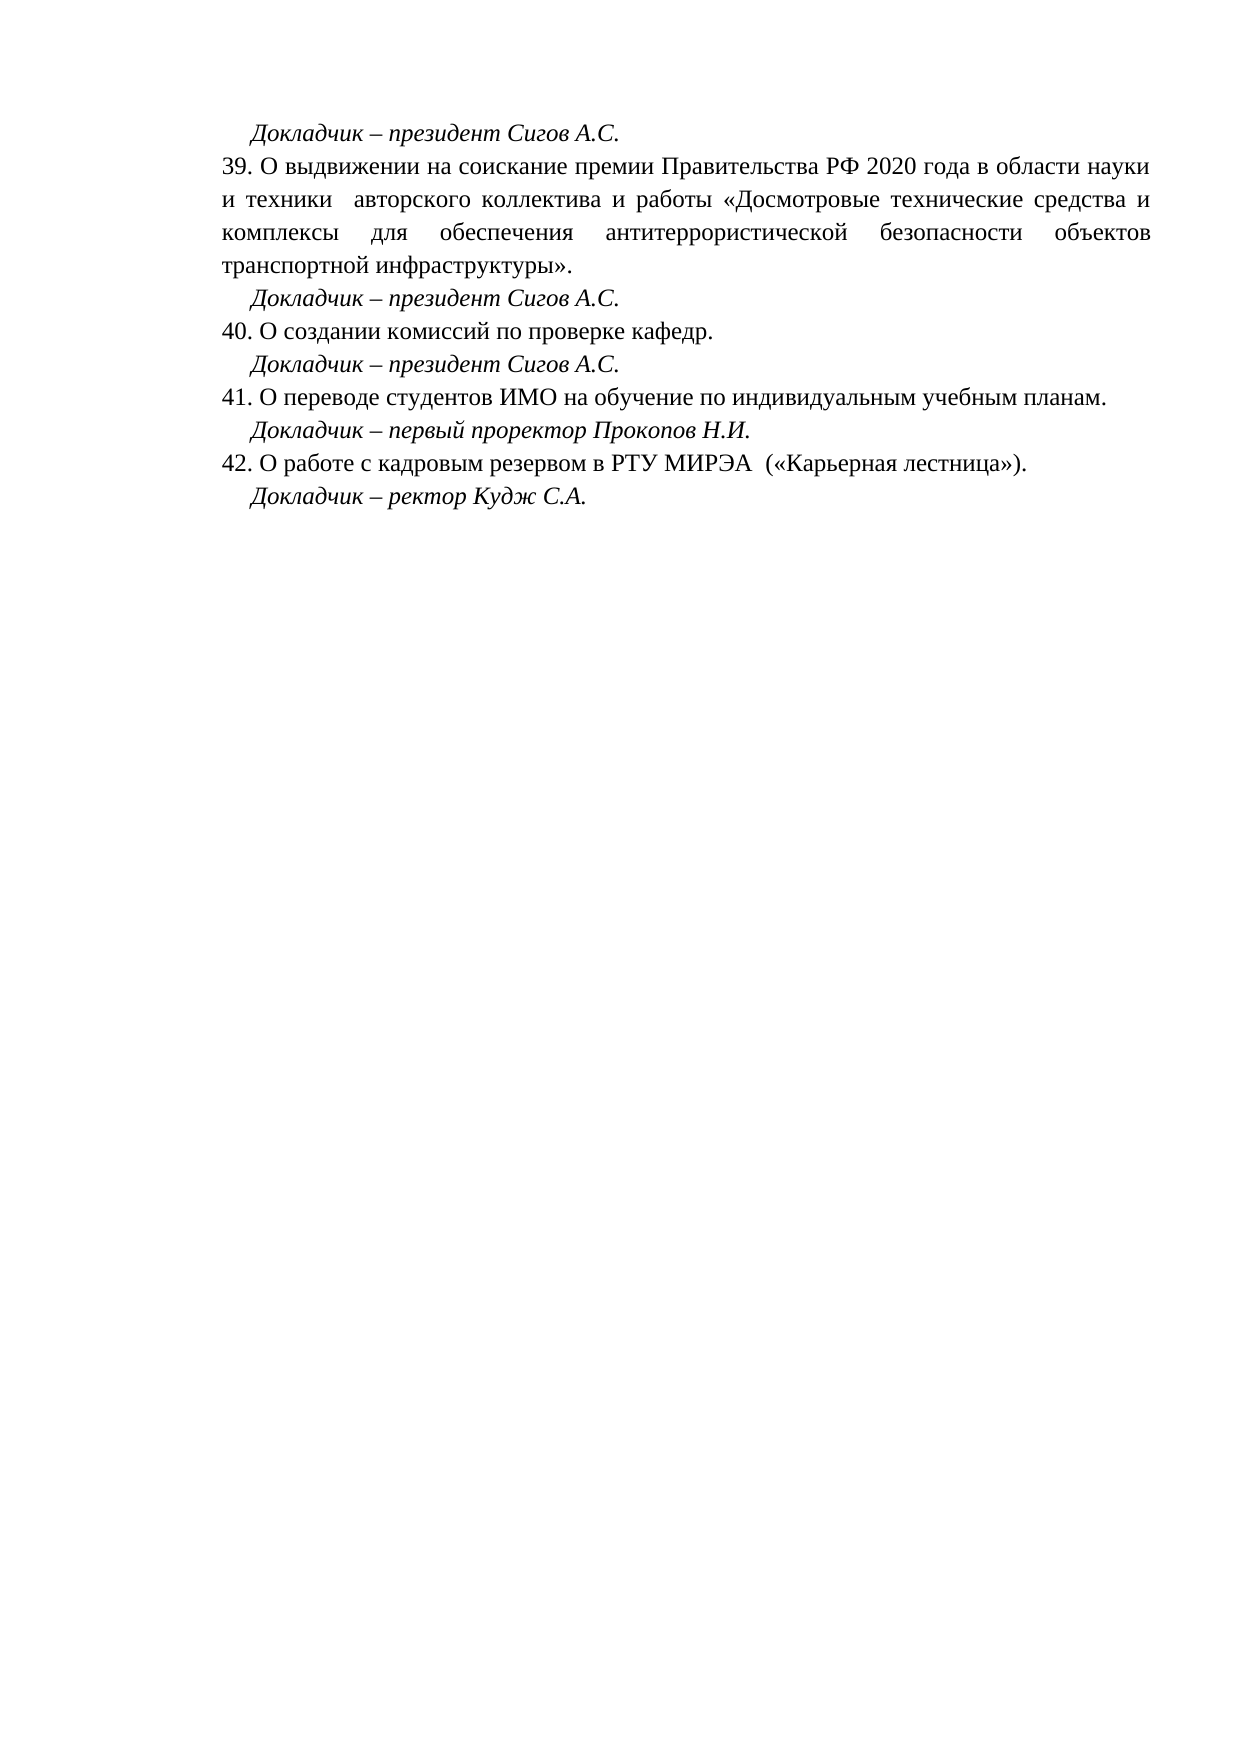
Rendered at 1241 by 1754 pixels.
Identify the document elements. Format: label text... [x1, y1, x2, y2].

list Докладчик – ректор Кудж С.А. [222, 481, 1152, 510]
list 39. О выдвижении на соискание премии Правительства РФ 2020 года в области науки и техники авторского коллектива и работы «Досмотровые технические средства и комплексы для обеспечения антитеррористической безопасности объектов транспортной инфраструктуры». [222, 151, 1152, 279]
list Докладчик – президент Сигов А.С. [222, 349, 1152, 378]
list 42. О работе с кадровым резервом в РТУ МИРЭА («Карьерная лестница»). [222, 448, 1152, 477]
list Докладчик – президент Сигов А.С. [222, 118, 1152, 147]
list 40. О создании комиссий по проверке кафедр. [222, 316, 1152, 345]
list Докладчик – первый проректор Прокопов Н.И. [222, 415, 1152, 444]
list 41. О переводе студентов ИМО на обучение по индивидуальным учебным планам. [222, 382, 1152, 411]
list Докладчик – президент Сигов А.С. [222, 283, 1152, 312]
